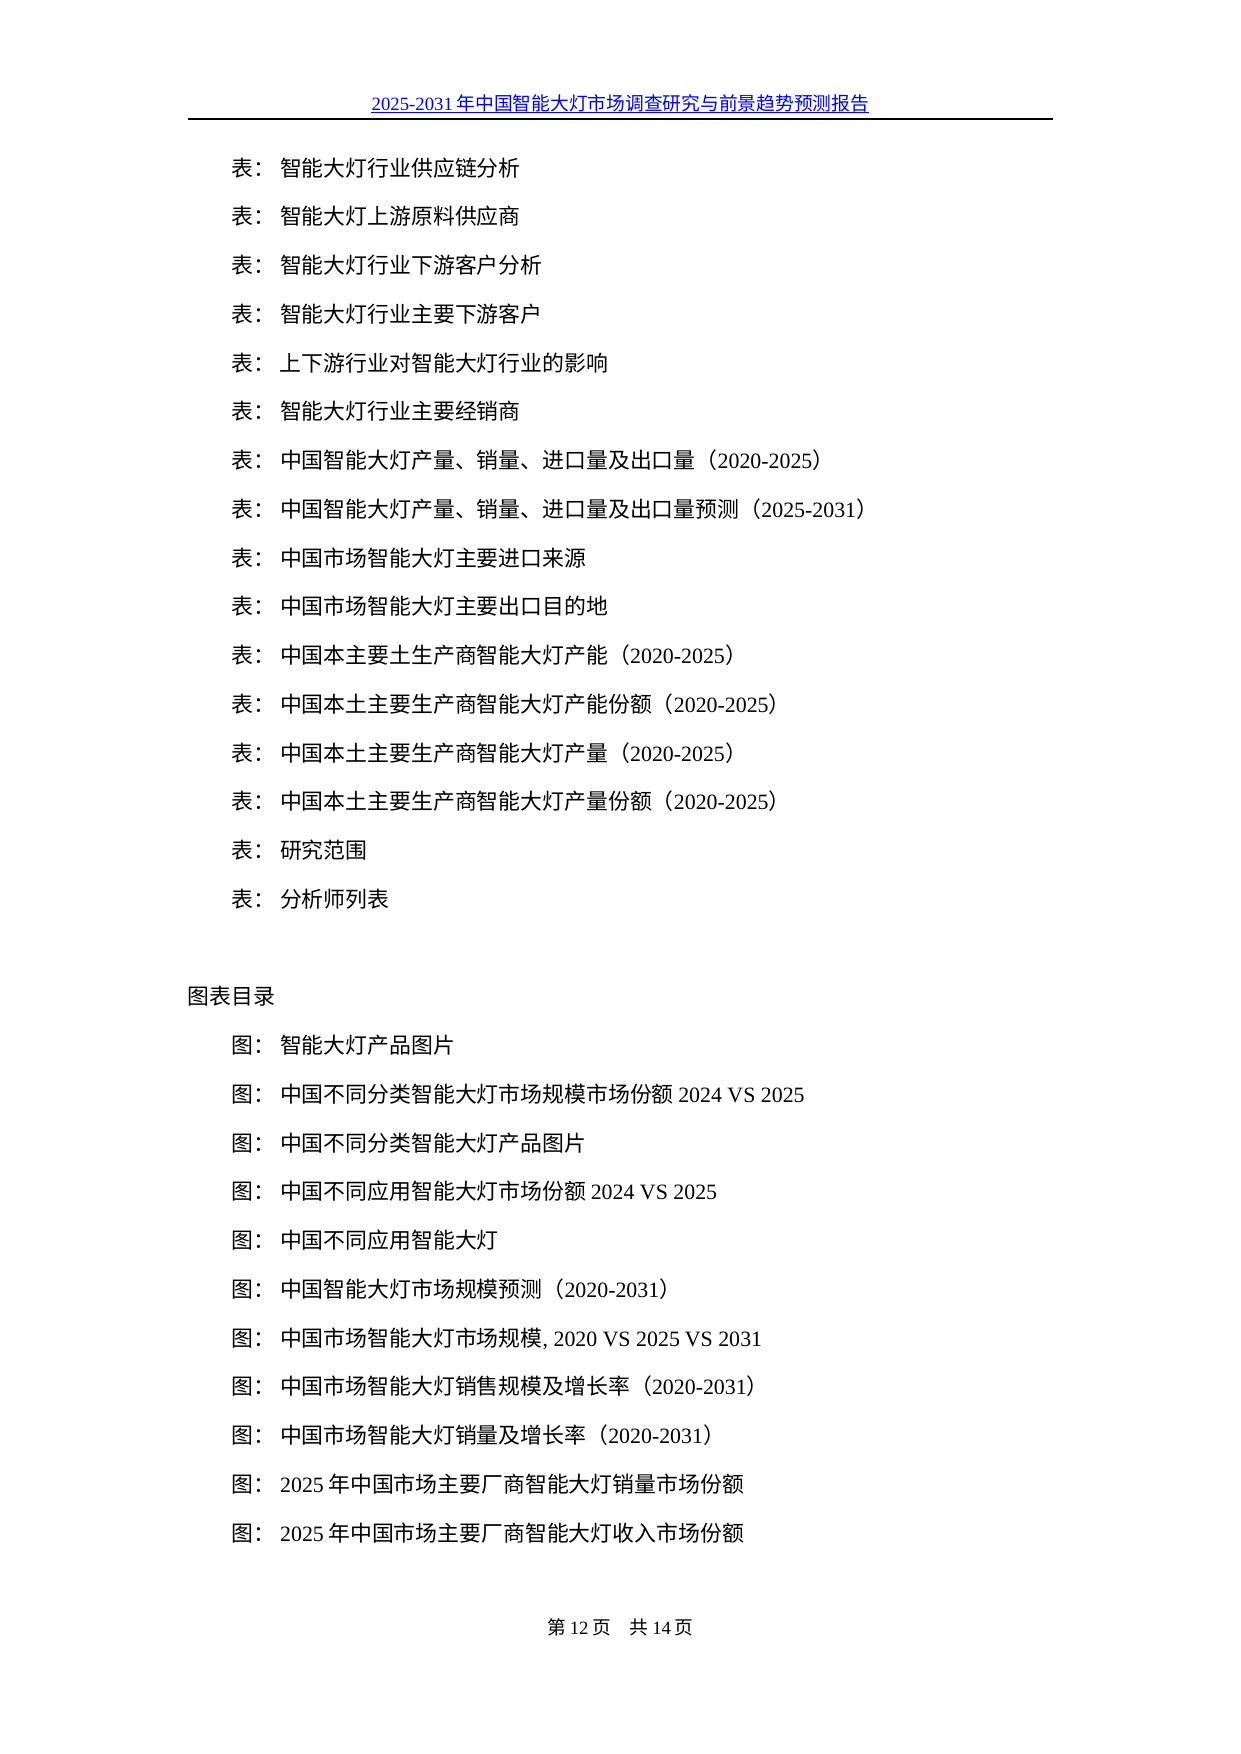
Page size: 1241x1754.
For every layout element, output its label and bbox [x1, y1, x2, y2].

text [187, 150, 1053, 1548]
